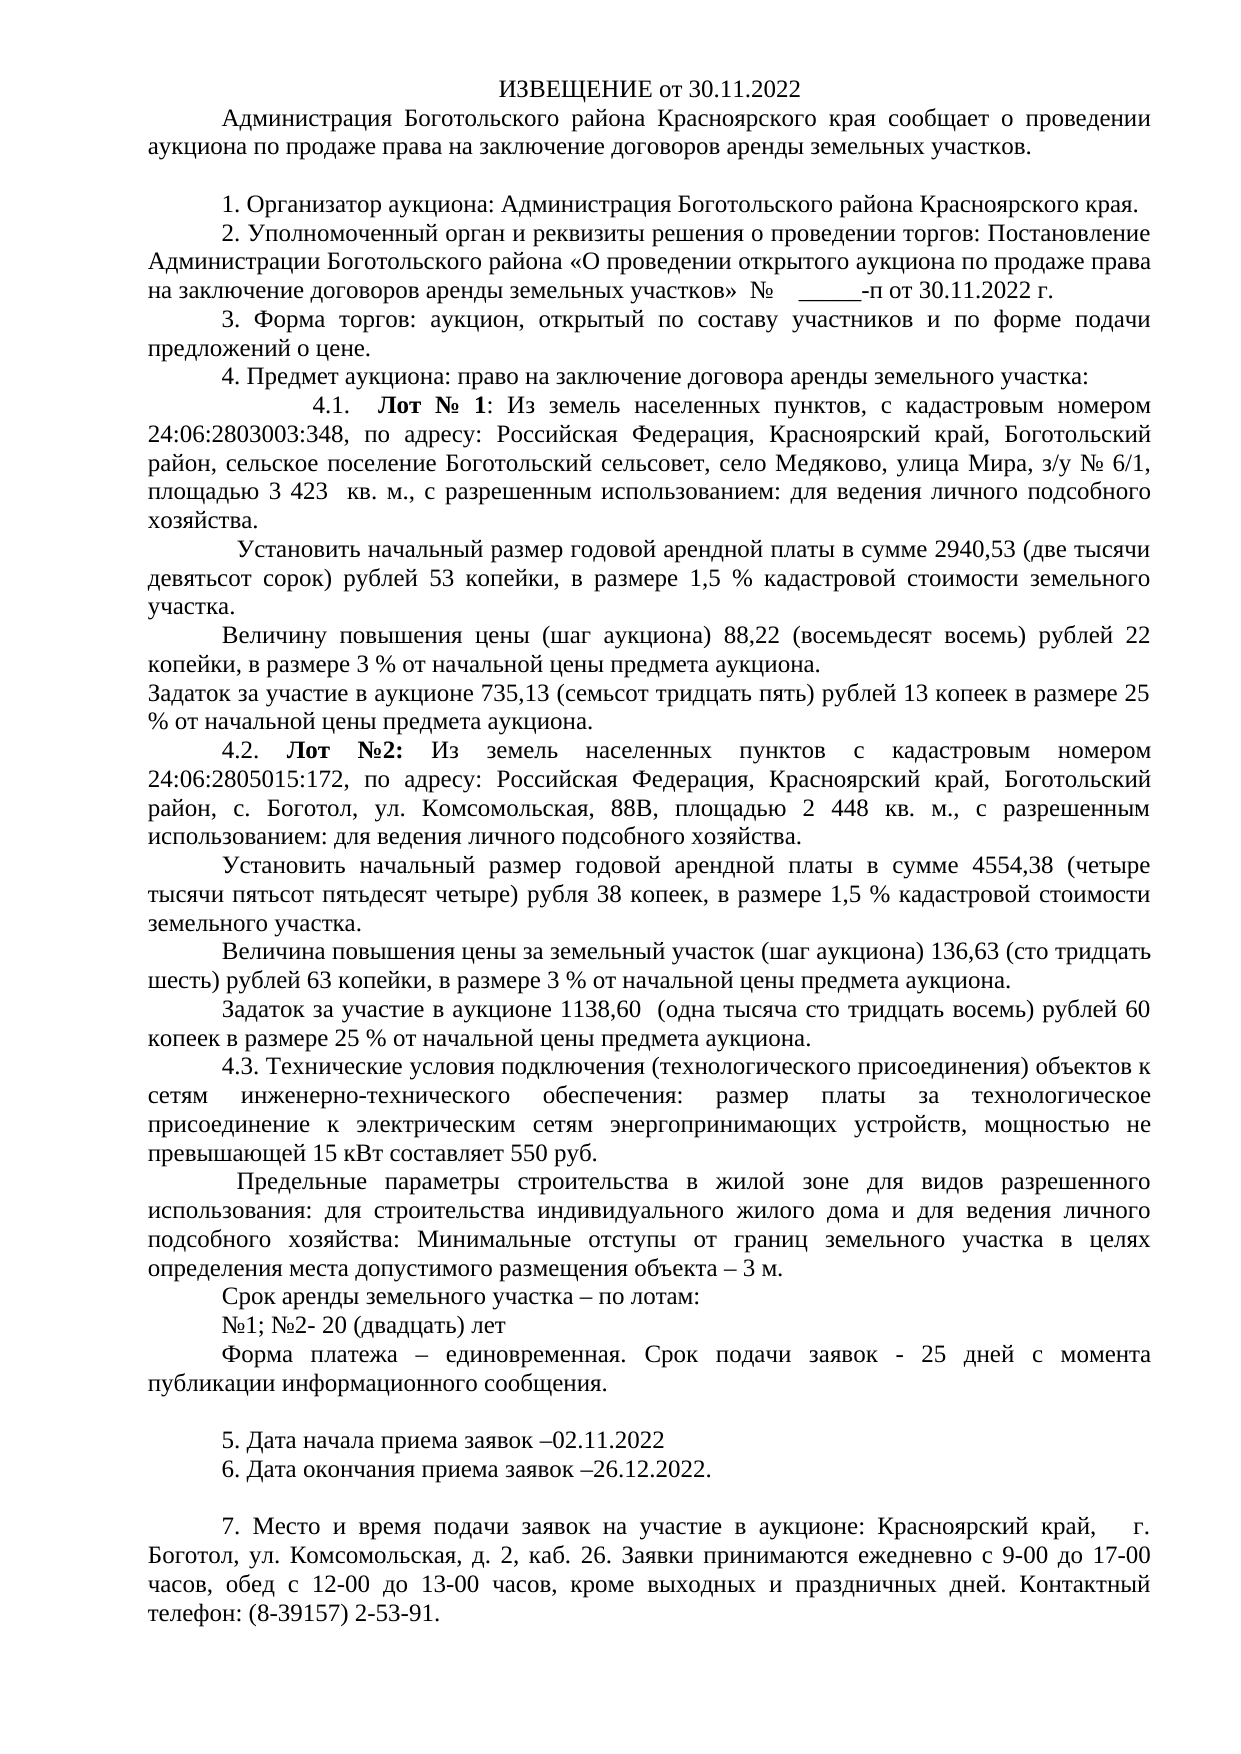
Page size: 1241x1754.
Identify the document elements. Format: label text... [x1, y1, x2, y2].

text 3. Форма торгов: аукцион, открытый по составу участников и по форме подачи предложений о цене. [148, 304, 1152, 361]
text №1; №2- 20 (двадцать) лет [148, 1310, 1152, 1339]
text ИЗВЕЩЕНИЕ от 30.11.2022 [148, 74, 1152, 103]
text 4. Предмет аукциона: право на заключение договора аренды земельного участка: [148, 361, 1152, 390]
text Срок аренды земельного участка – по лотам: [148, 1281, 1152, 1310]
text 2. Уполномоченный орган и реквизиты решения о проведении торгов: Постановление Администрации Боготольского района «О проведении открытого аукциона по продаже права на заключение договоров аренды земельных участков» № _____-п от 30.11.2022 г. [148, 218, 1152, 304]
text 4.3. Технические условия подключения (технологического присоединения) объектов к сетям инженерно-технического обеспечения: размер платы за технологическое присоединение к электрическим сетям энергопринимающих устройств, мощностью не превышающей 15 кВт составляет 550 руб. [148, 1051, 1152, 1166]
text Форма платежа – единовременная. Срок подачи заявок - 25 дней с момента публикации информационного сообщения. [148, 1339, 1152, 1396]
text Задаток за участие в аукционе 1138,60 (одна тысяча сто тридцать восемь) рублей 60 копеек в размере 25 % от начальной цены предмета аукциона. [148, 994, 1152, 1051]
text Администрация Боготольского района Красноярского края сообщает о проведении аукциона по продаже права на заключение договоров аренды земельных участков. [148, 103, 1152, 160]
text Задаток за участие в аукционе 735,13 (семьсот тридцать пять) рублей 13 копеек в размере 25 % от начальной цены предмета аукциона. [148, 678, 1152, 735]
text Предельные параметры строительства в жилой зоне для видов разрешенного использования: для строительства индивидуального жилого дома и для ведения личного подсобного хозяйства: Минимальные отступы от границ земельного участка в целях определения места допустимого размещения объекта – 3 м. [148, 1166, 1152, 1281]
text 1. Организатор аукциона: Администрация Боготольского района Красноярского края. [148, 189, 1152, 218]
text 6. Дата окончания приема заявок –26.12.2022. [148, 1454, 1152, 1483]
text 4.2. Лот №2: Из земель населенных пунктов с кадастровым номером 24:06:2805015:172, по адресу: Российская Федерация, Красноярский край, Боготольский район, с. Боготол, ул. Комсомольская, 88В, площадью 2 448 кв. м., с разрешенным использованием: для ведения личного подсобного хозяйства. [148, 735, 1152, 850]
text 4.1. Лот № 1: Из земель населенных пунктов, с кадастровым номером 24:06:2803003:348, по адресу: Российская Федерация, Красноярский край, Боготольский район, сельское поселение Боготольский сельсовет, село Медяково, улица Мира, з/у № 6/1, площадью 3 423 кв. м., с разрешенным использованием: для ведения личного подсобного хозяйства. [148, 390, 1152, 534]
text Установить начальный размер годовой арендной платы в сумме 2940,53 (две тысячи девятьсот сорок) рублей 53 копейки, в размере 1,5 % кадастровой стоимости земельного участка. [148, 534, 1152, 620]
text 7. Место и время подачи заявок на участие в аукционе: Красноярский край, г. Боготол, ул. Комсомольская, д. 2, каб. 26. Заявки принимаются ежедневно с 9-00 до 17-00 часов, обед с 12-00 до 13-00 часов, кроме выходных и праздничных дней. Контактный телефон: (8-39157) 2-53-91. [148, 1511, 1152, 1626]
text 5. Дата начала приема заявок –02.11.2022 [148, 1425, 1152, 1454]
text Величину повышения цены (шаг аукциона) 88,22 (восемьдесят восемь) рублей 22 копейки, в размере 3 % от начальной цены предмета аукциона. [148, 620, 1152, 678]
text Величина повышения цены за земельный участок (шаг аукциона) 136,63 (сто тридцать шесть) рублей 63 копейки, в размере 3 % от начальной цены предмета аукциона. [148, 936, 1152, 994]
text Установить начальный размер годовой арендной платы в сумме 4554,38 (четыре тысячи пятьсот пятьдесят четыре) рубля 38 копеек, в размере 1,5 % кадастровой стоимости земельного участка. [148, 850, 1152, 936]
